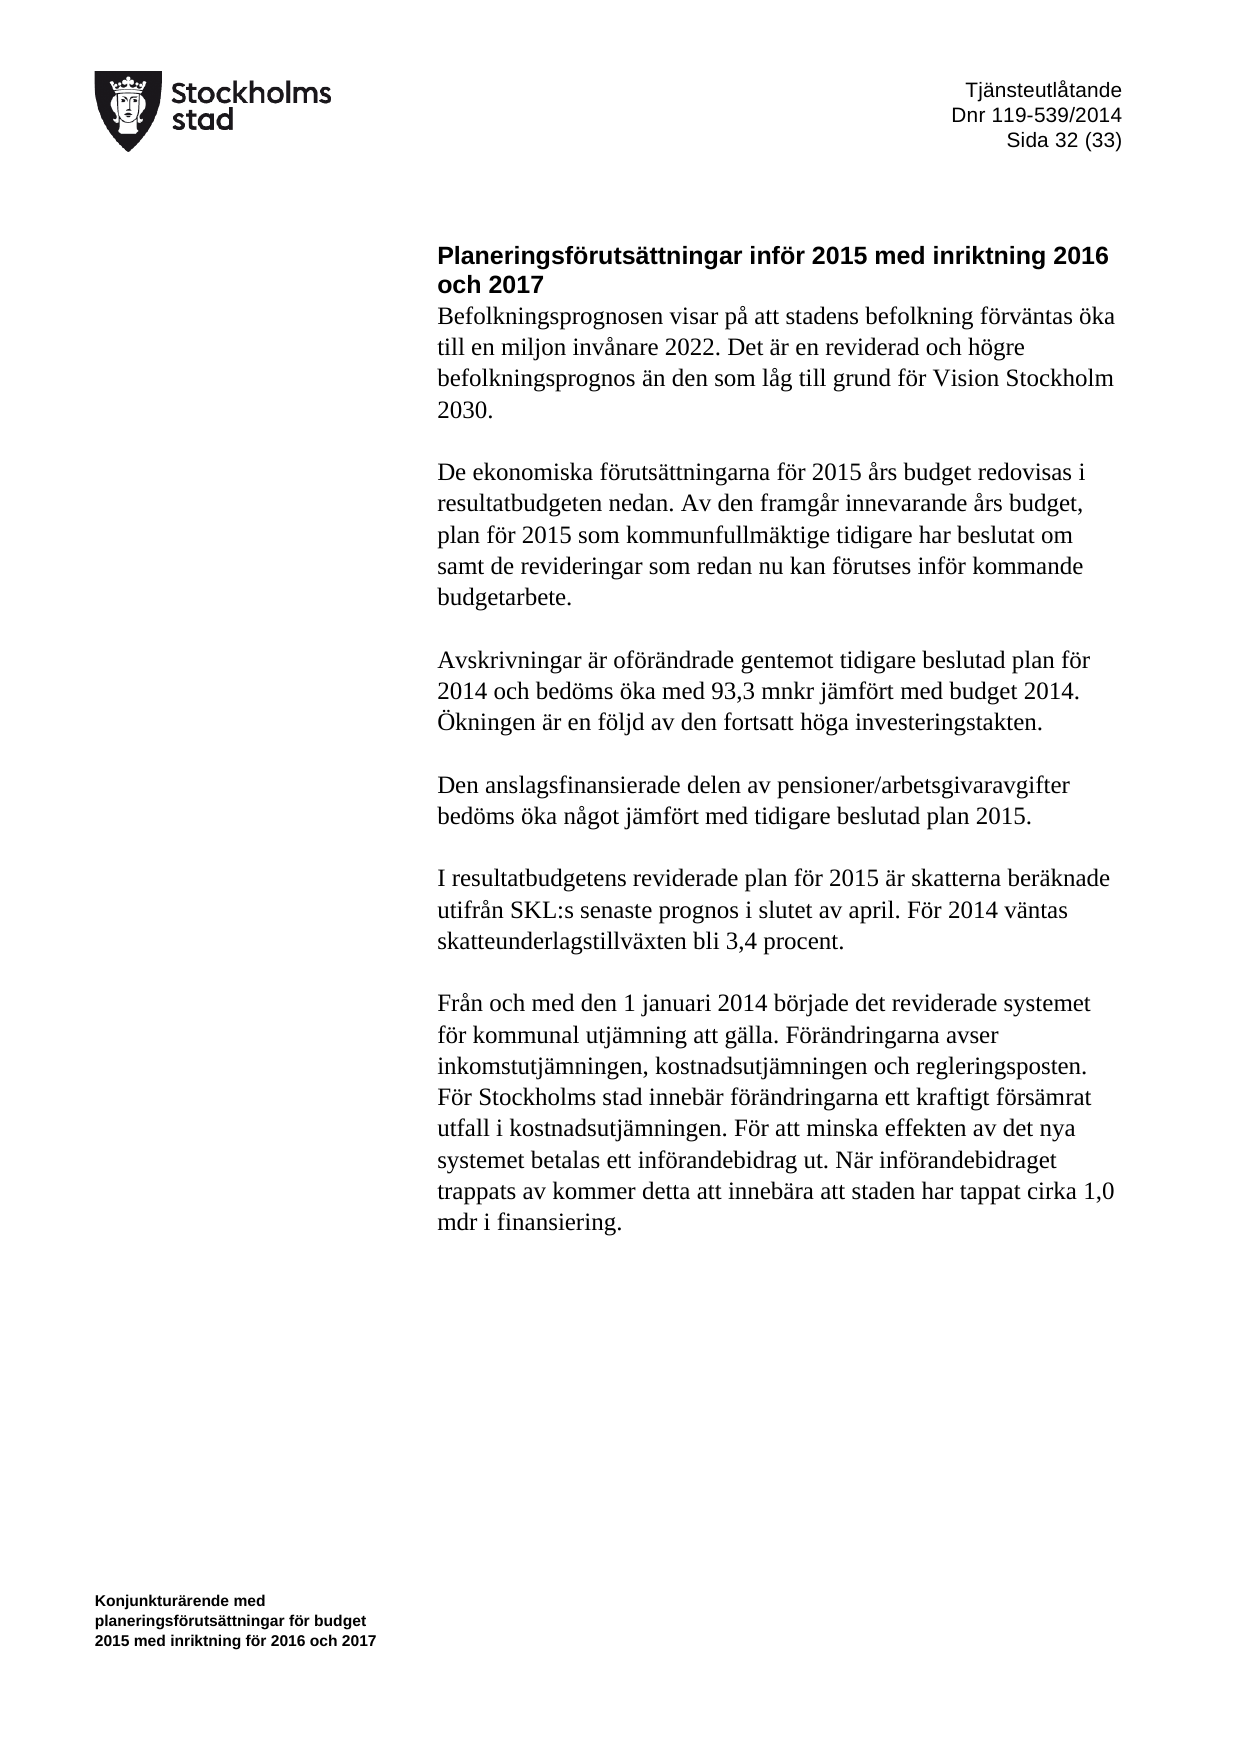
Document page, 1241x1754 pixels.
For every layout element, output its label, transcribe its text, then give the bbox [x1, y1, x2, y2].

text Den anslagsfinansierade delen av pensioner/arbetsgivaravgifter bedöms öka något jämfört med tidigare beslutad plan 2015. [437, 767, 1122, 830]
picture [94, 71, 331, 152]
subtitle Planeringsförutsättningar inför 2015 med inriktning 2016 och 2017 [437, 241, 1122, 298]
text Avskrivningar är oförändrade gentemot tidigare beslutad plan för 2014 och bedöms öka med 93,3 mnkr jämfört med budget 2014. Ökningen är en följd av den fortsatt höga investeringstakten. [437, 642, 1122, 736]
text Befolkningsprognosen visar på att stadens befolkning förväntas öka till en miljon invånare 2022. Det är en reviderad och högre befolkningsprognos än den som låg till grund för Vision Stockholm 2030. [437, 298, 1122, 423]
text Från och med den 1 januari 2014 började det reviderade systemet för kommunal utjämning att gälla. Förändringarna avser inkomstutjämningen, kostnadsutjämningen och regleringsposten. För Stockholms stad innebär förändringarna ett kraftigt försämrat utfall i kostnadsutjämningen. För att minska effekten av det nya systemet betalas ett införandebidrag ut. När införandebidraget trappats av kommer detta att innebära att staden har tappat cirka 1,0 mdr i finansiering. [437, 986, 1122, 1236]
text I resultatbudgetens reviderade plan för 2015 är skatterna beräknade utifrån SKL:s senaste prognos i slutet av april. För 2014 väntas skatteunderlagstillväxten bli 3,4 procent. [437, 861, 1122, 955]
text De ekonomiska förutsättningarna för 2015 års budget redovisas i resultatbudgeten nedan. Av den framgår innevarande års budget, plan för 2015 som kommunfullmäktige tidigare har beslutat om samt de revideringar som redan nu kan förutses inför kommande budgetarbete. [437, 455, 1122, 611]
